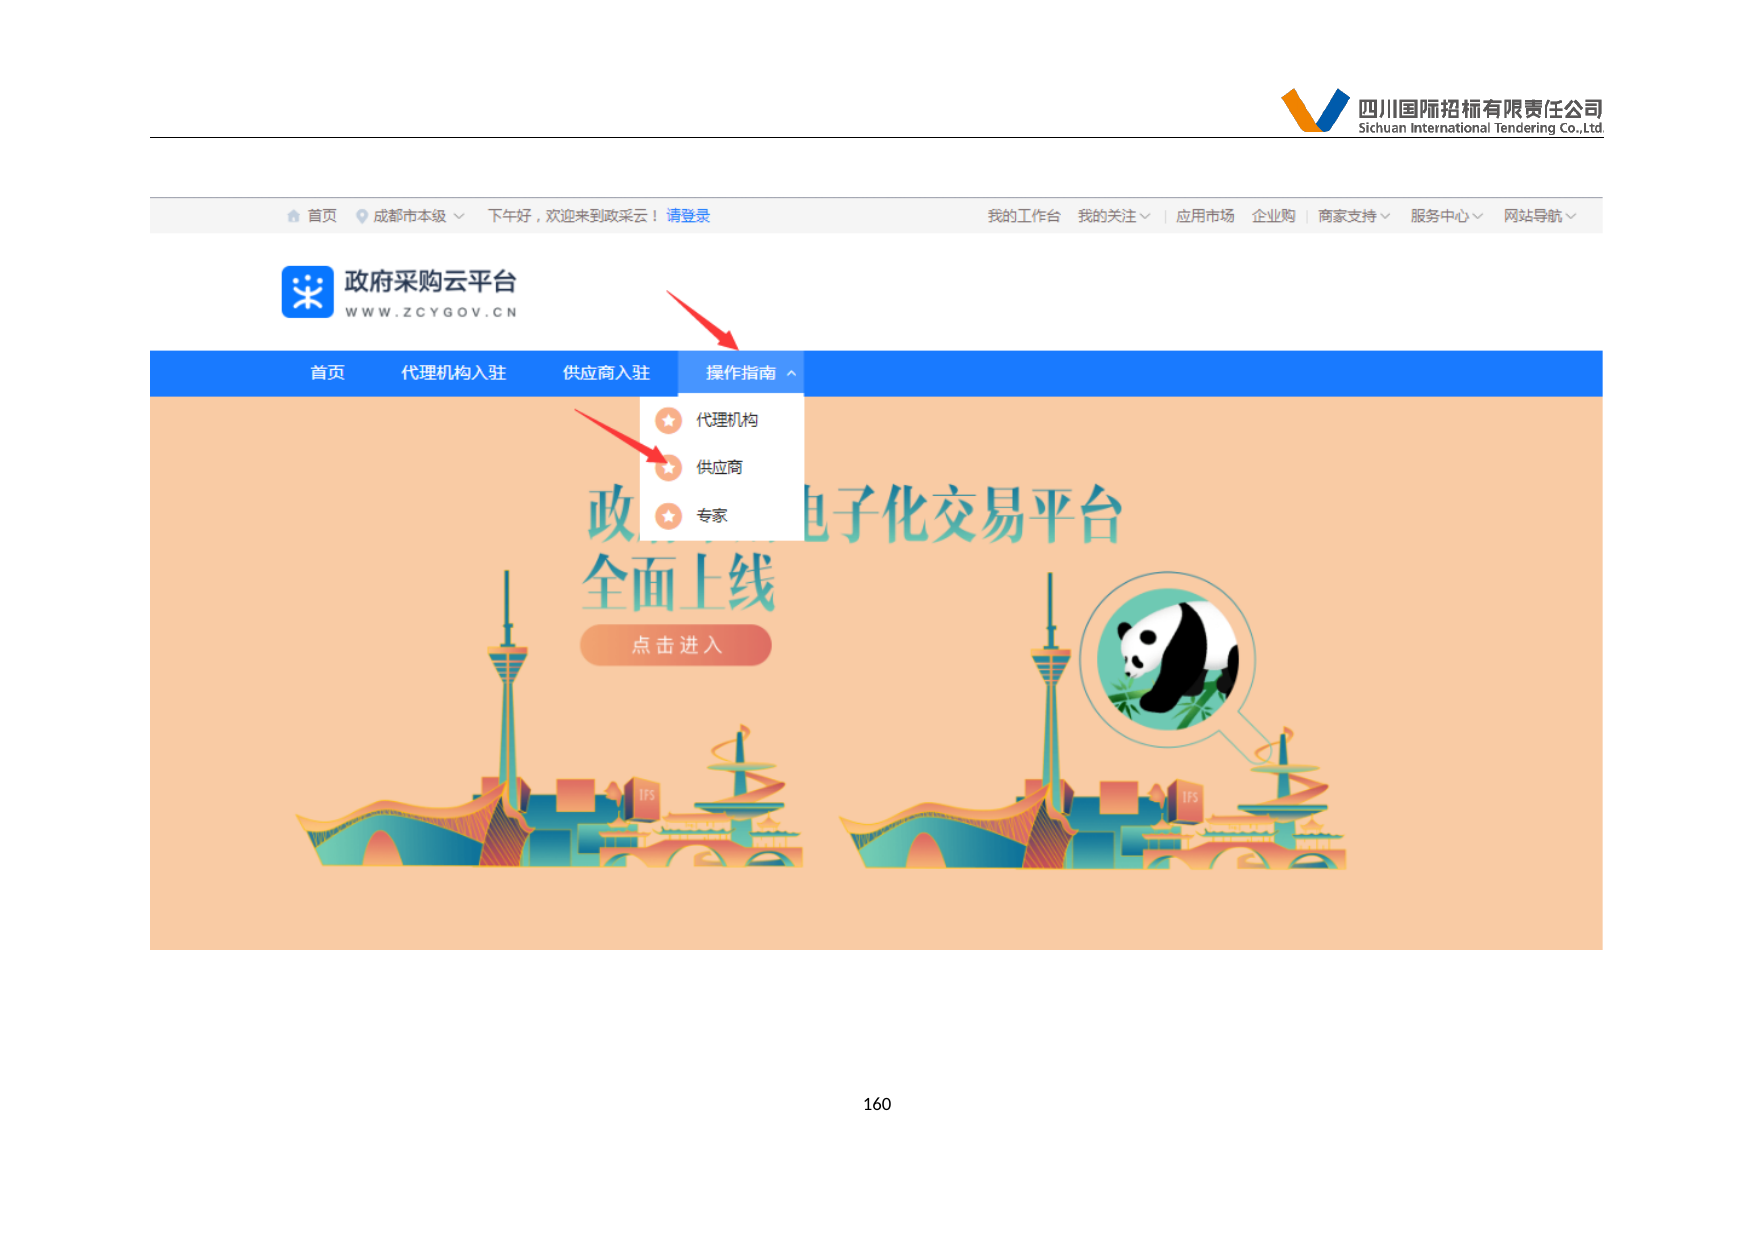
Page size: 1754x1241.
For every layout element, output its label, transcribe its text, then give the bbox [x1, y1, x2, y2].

picture [1281, 88, 1604, 135]
picture [150, 197, 1603, 950]
